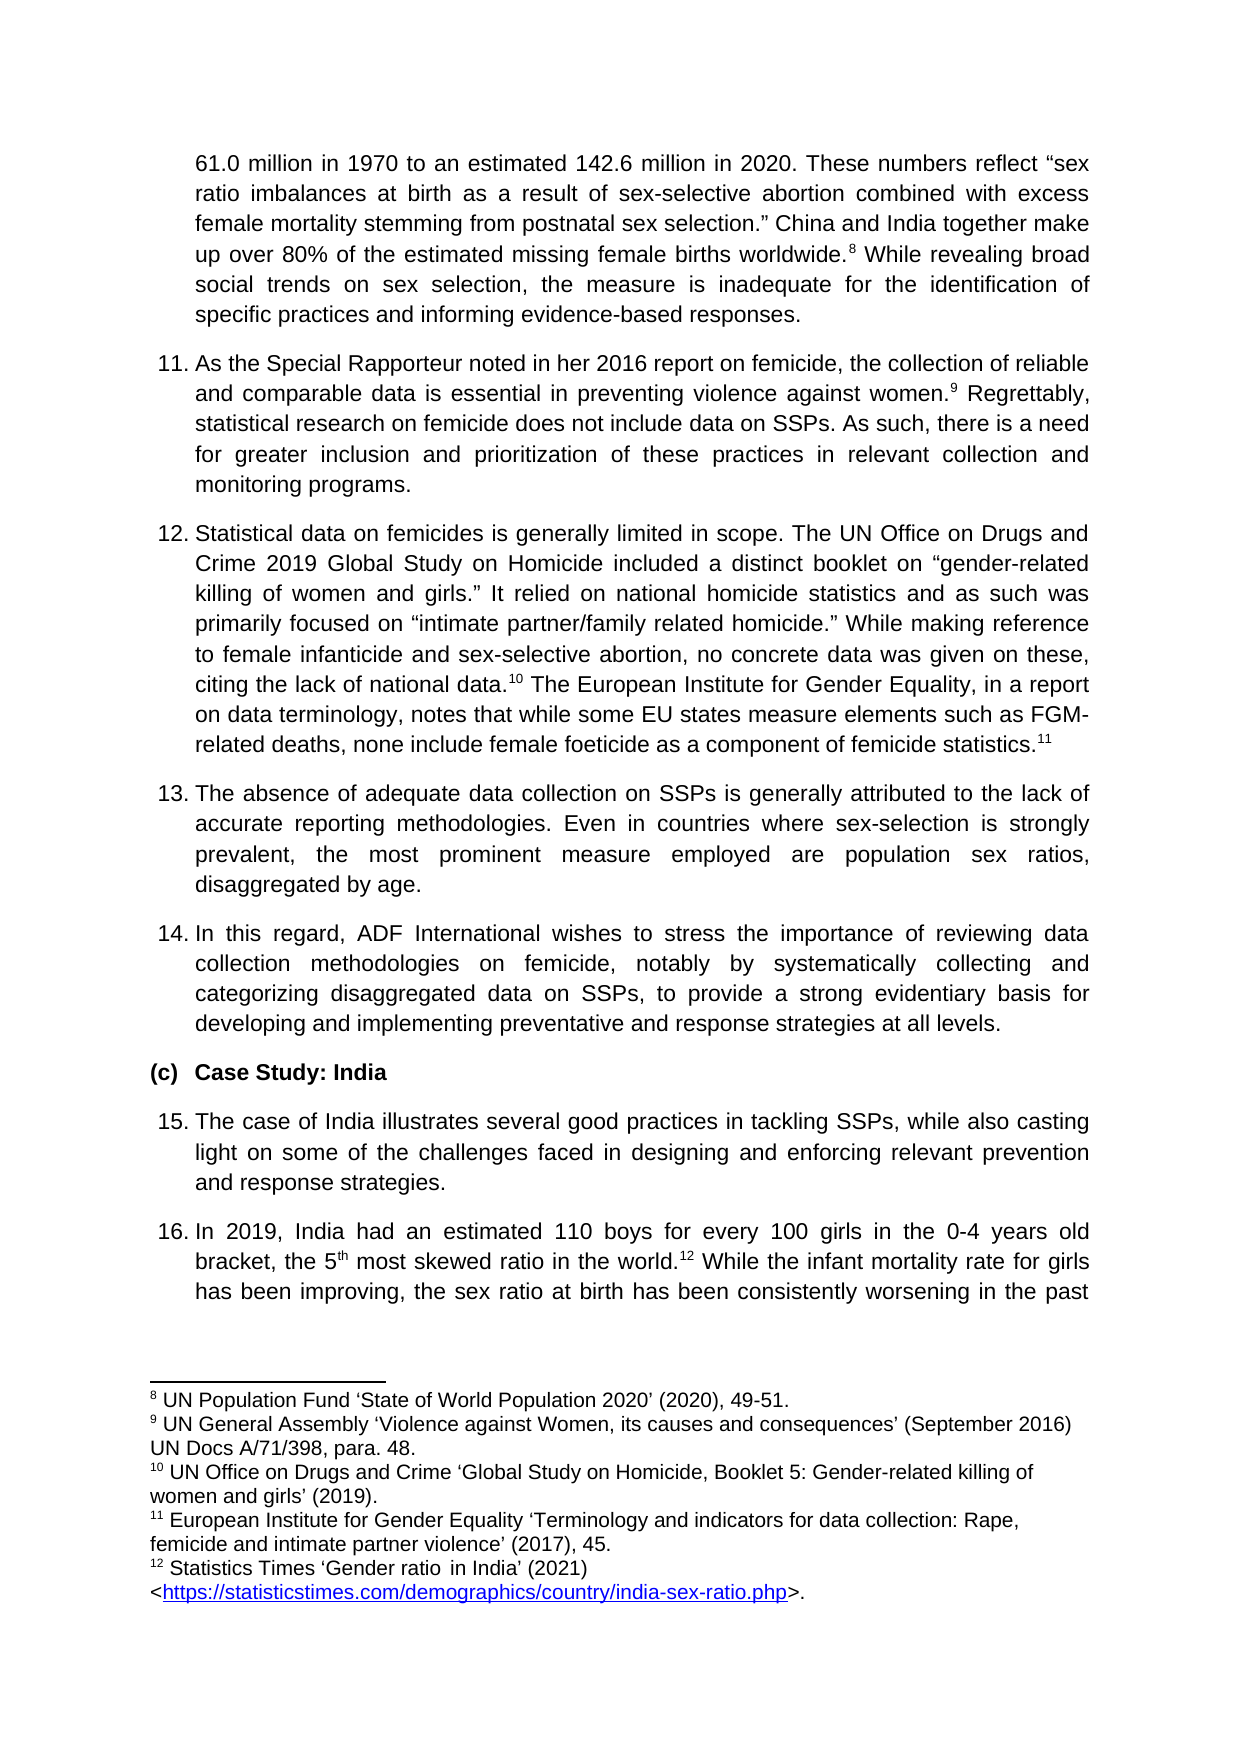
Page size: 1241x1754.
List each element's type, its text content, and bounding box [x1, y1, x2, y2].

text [157, 1218, 1090, 1304]
text In this regard, ADF International wishes to stress the importance of reviewing data collection methodologies on femicide, notably by systematically collecting and categorizing disaggregated data on SSPs, to provide a strong evidentiary basis for developing and implementing preventative and response strategies at all levels. [157, 920, 1090, 1037]
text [157, 150, 1090, 327]
text The case of India illustrates several good practices in tackling SSPs, while also casting light on some of the challenges faced in designing and enforcing relevant prevention and response strategies. [157, 1108, 1090, 1195]
text As the Special Rapporteur noted in her 2016 report on femicide, the collection of reliable and comparable data is essential in preventing violence against women. Regrettably, statistical research on femicide does not include data on SSPs. As such, there is a need for greater inclusion and prioritization of these practices in relevant collection and monitoring programs. [157, 350, 1090, 497]
subtitle Case Study: India [150, 1059, 1090, 1086]
text The absence of adequate data collection on SSPs is generally attributed to the lack of accurate reporting methodologies. Even in countries where sex-selection is strongly prevalent, the most prominent measure employed are population sex ratios, disaggregated by age. [157, 780, 1090, 897]
text Statistical data on femicides is generally limited in scope. The UN Office on Drugs and Crime 2019 Global Study on Homicide included a distinct booklet on “gender-related killing of women and girls.” It relied on national homicide statistics and as such was primarily focused on “intimate partner/family related homicide.” While making reference to female infanticide and sex-selective abortion, no concrete data was given on these, citing the lack of national data. The European Institute for Gender Equality, in a report on data terminology, notes that while some EU states measure elements such as FGM-related deaths, none include female foeticide as a component of femicide statistics. [157, 520, 1090, 758]
